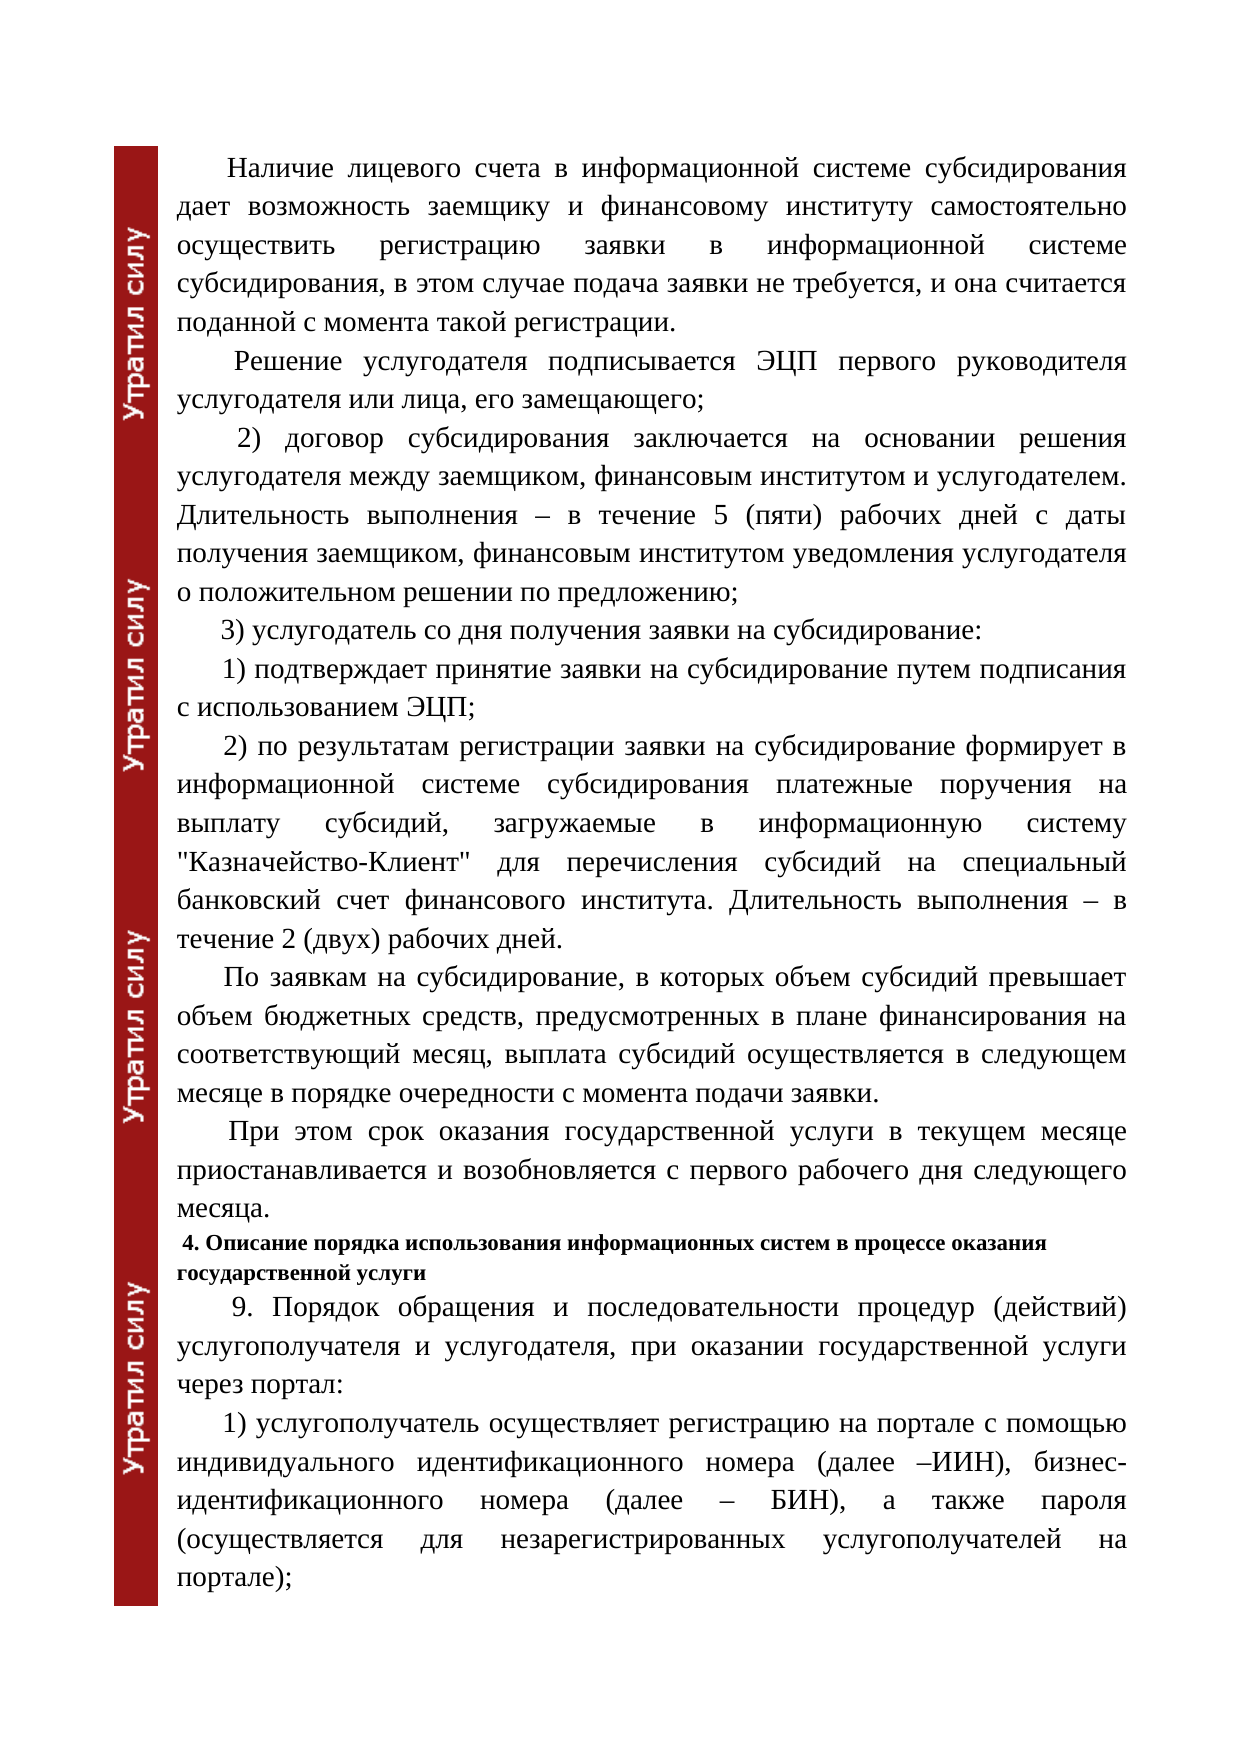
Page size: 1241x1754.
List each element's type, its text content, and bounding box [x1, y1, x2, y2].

text При этом срок оказания государственной услуги в текущем месяце приостанавливается и возобновляется с первого рабочего дня следующего месяца. [112, 1113, 1128, 1224]
picture [114, 1593, 158, 1606]
picture [114, 338, 158, 343]
picture [114, 146, 158, 150]
text По заявкам на субсидирование, в которых объем субсидий превышает объем бюджетных средств, предусмотренных в плане финансирования на соответствующий месяц, выплата субсидий осуществляется в следующем месяце в порядке очередности с момента подачи заявки. [112, 959, 1128, 1108]
picture [114, 1400, 158, 1405]
text 1) услугополучатель осуществляет регистрацию на портале с помощью индивидуального идентификационного номера (далее –ИИН), бизнес- идентификационного номера (далее – БИН), а также пароля (осуществляется для незарегистрированных услугополучателей на портале); [112, 1405, 1128, 1593]
picture [114, 646, 158, 651]
picture [114, 415, 158, 420]
text Решение услугодателя подписывается ЭЦП первого руководителя услугодателя или лица, его замещающего; [112, 343, 1128, 415]
picture [114, 1224, 158, 1229]
text Наличие лицевого счета в информационной системе субсидирования дает возможность заемщику и финансовому институту самостоятельно осуществить регистрацию заявки в информационной системе субсидирования, в этом случае подача заявки не требуется, и она считается поданной с момента такой регистрации. [112, 150, 1128, 338]
picture [114, 723, 158, 728]
picture [114, 607, 158, 612]
text 1) подтверждает принятие заявки на субсидирование путем подписания с использованием ЭЦП; [112, 651, 1128, 723]
text 3) услугодатель со дня получения заявки на субсидирование: [112, 612, 1128, 646]
picture [114, 1108, 158, 1113]
text 2) договор субсидирования заключается на основании решения услугодателя между заемщиком, финансовым институтом и услугодателем. Длительность выполнения – в течение 5 (пяти) рабочих дней с даты получения заемщиком, финансовым институтом уведомления услугодателя о положительном решении по предложению; [112, 420, 1128, 607]
text 4. Описание порядка использования информационных систем в процессе оказания государственной услуги [112, 1229, 1128, 1286]
text 9. Порядок обращения и последовательности процедур (действий) услугополучателя и услугодателя, при оказании государственной услуги через портал: [112, 1289, 1128, 1400]
text 2) по результатам регистрации заявки на субсидирование формирует в информационной системе субсидирования платежные поручения на выплату субсидий, загружаемые в информационную систему "Казначейство-Клиент" для перечисления субсидий на специальный банковский счет финансового института. Длительность выполнения – в течение 2 (двух) рабочих дней. [112, 728, 1128, 954]
picture [114, 954, 158, 959]
